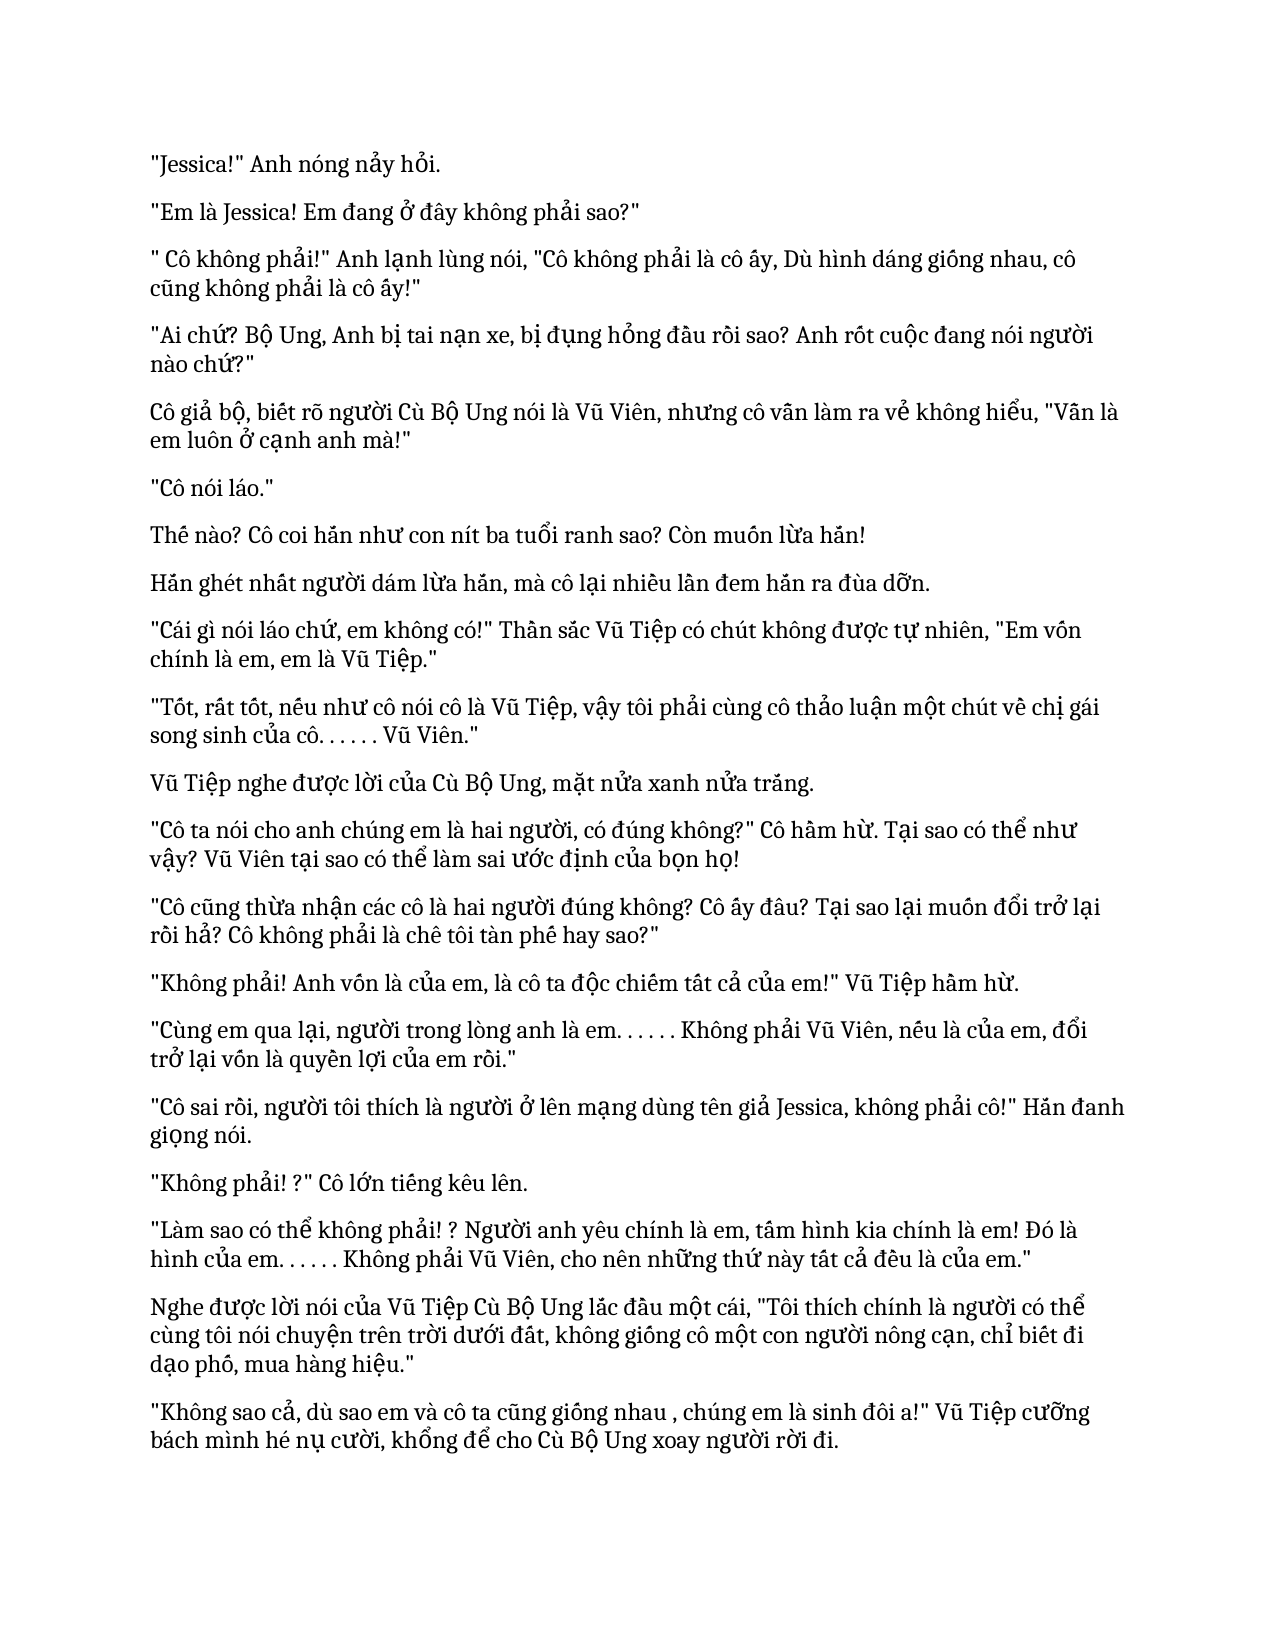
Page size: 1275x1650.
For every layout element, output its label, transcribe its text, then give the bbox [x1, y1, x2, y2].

text "Cùng em qua lại, người trong lòng anh là em. . . . . . Không phải Vũ Viên, nếu là của em, đổi trở lại vốn là quyền lợi của em rồi." [150, 1016, 1125, 1074]
text " Cô không phải!" Anh lạnh lùng nói, "Cô không phải là cô ấy, Dù hình dáng giống nhau, cô cũng không phải là cô ấy!" [150, 245, 1125, 302]
text "Cô nói láo." [150, 474, 1125, 502]
text "Cô cũng thừa nhận các cô là hai người đúng không? Cô ấy đâu? Tại sao lại muốn đổi trở lại rồi hả? Cô không phải là chê tôi tàn phế hay sao?" [150, 892, 1125, 950]
text Vũ Tiệp nghe được lời của Cù Bộ Ung, mặt nửa xanh nửa trắng. [150, 769, 1125, 797]
text "Cái gì nói láo chứ, em không có!" Thần sắc Vũ Tiệp có chút không được tự nhiên, "Em vốn chính là em, em là Vũ Tiệp." [150, 616, 1125, 674]
text "Làm sao có thể không phải! ? Người anh yêu chính là em, tấm hình kia chính là em! Đó là hình của em. . . . . . Không phải Vũ Viên, cho nên những thứ này tất cả đều là của em." [150, 1216, 1125, 1274]
text "Cô sai rồi, người tôi thích là người ở lên mạng dùng tên giả Jessica, không phải cô!" Hắn đanh giọng nói. [150, 1092, 1125, 1150]
text "Không phải! ?" Cô lớn tiếng kêu lên. [150, 1169, 1125, 1197]
text Nghe được lời nói của Vũ Tiệp Cù Bộ Ung lắc đầu một cái, "Tôi thích chính là người có thể cùng tôi nói chuyện trên trời dưới đất, không giống cô một con người nông cạn, chỉ biết đi dạo phố, mua hàng hiệu." [150, 1292, 1125, 1379]
text Hắn ghét nhất người dám lừa hắn, mà cô lại nhiều lần đem hắn ra đùa dỡn. [150, 569, 1125, 597]
text "Tốt, rất tốt, nếu như cô nói cô là Vũ Tiệp, vậy tôi phải cùng cô thảo luận một chút về chị gái song sinh của cô. . . . . . Vũ Viên." [150, 692, 1125, 750]
text "Cô ta nói cho anh chúng em là hai người, có đúng không?" Cô hầm hừ. Tại sao có thể như vậy? Vũ Viên tại sao có thể làm sai ước định của bọn họ! [150, 816, 1125, 874]
text Cô giả bộ, biết rõ người Cù Bộ Ung nói là Vũ Viên, nhưng cô vẫn làm ra vẻ không hiểu, "Vẫn là em luôn ở cạnh anh mà!" [150, 397, 1125, 455]
text "Em là Jessica! Em đang ở đây không phải sao?" [150, 197, 1125, 226]
text "Không sao cả, dù sao em và cô ta cũng giống nhau , chúng em là sinh đôi a!" Vũ Tiệp cưỡng bách mình hé nụ cười, khổng để cho Cù Bộ Ung xoay người rời đi. [150, 1397, 1125, 1455]
text Thế nào? Cô coi hắn như con nít ba tuổi ranh sao? Còn muốn lừa hắn! [150, 521, 1125, 550]
text "Jessica!" Anh nóng nảy hỏi. [150, 150, 1125, 179]
text "Không phải! Anh vốn là của em, là cô ta độc chiếm tất cả của em!" Vũ Tiệp hầm hừ. [150, 969, 1125, 997]
text "Ai chứ? Bộ Ung, Anh bị tai nạn xe, bị đụng hỏng đầu rồi sao? Anh rốt cuộc đang nói người nào chứ?" [150, 321, 1125, 379]
